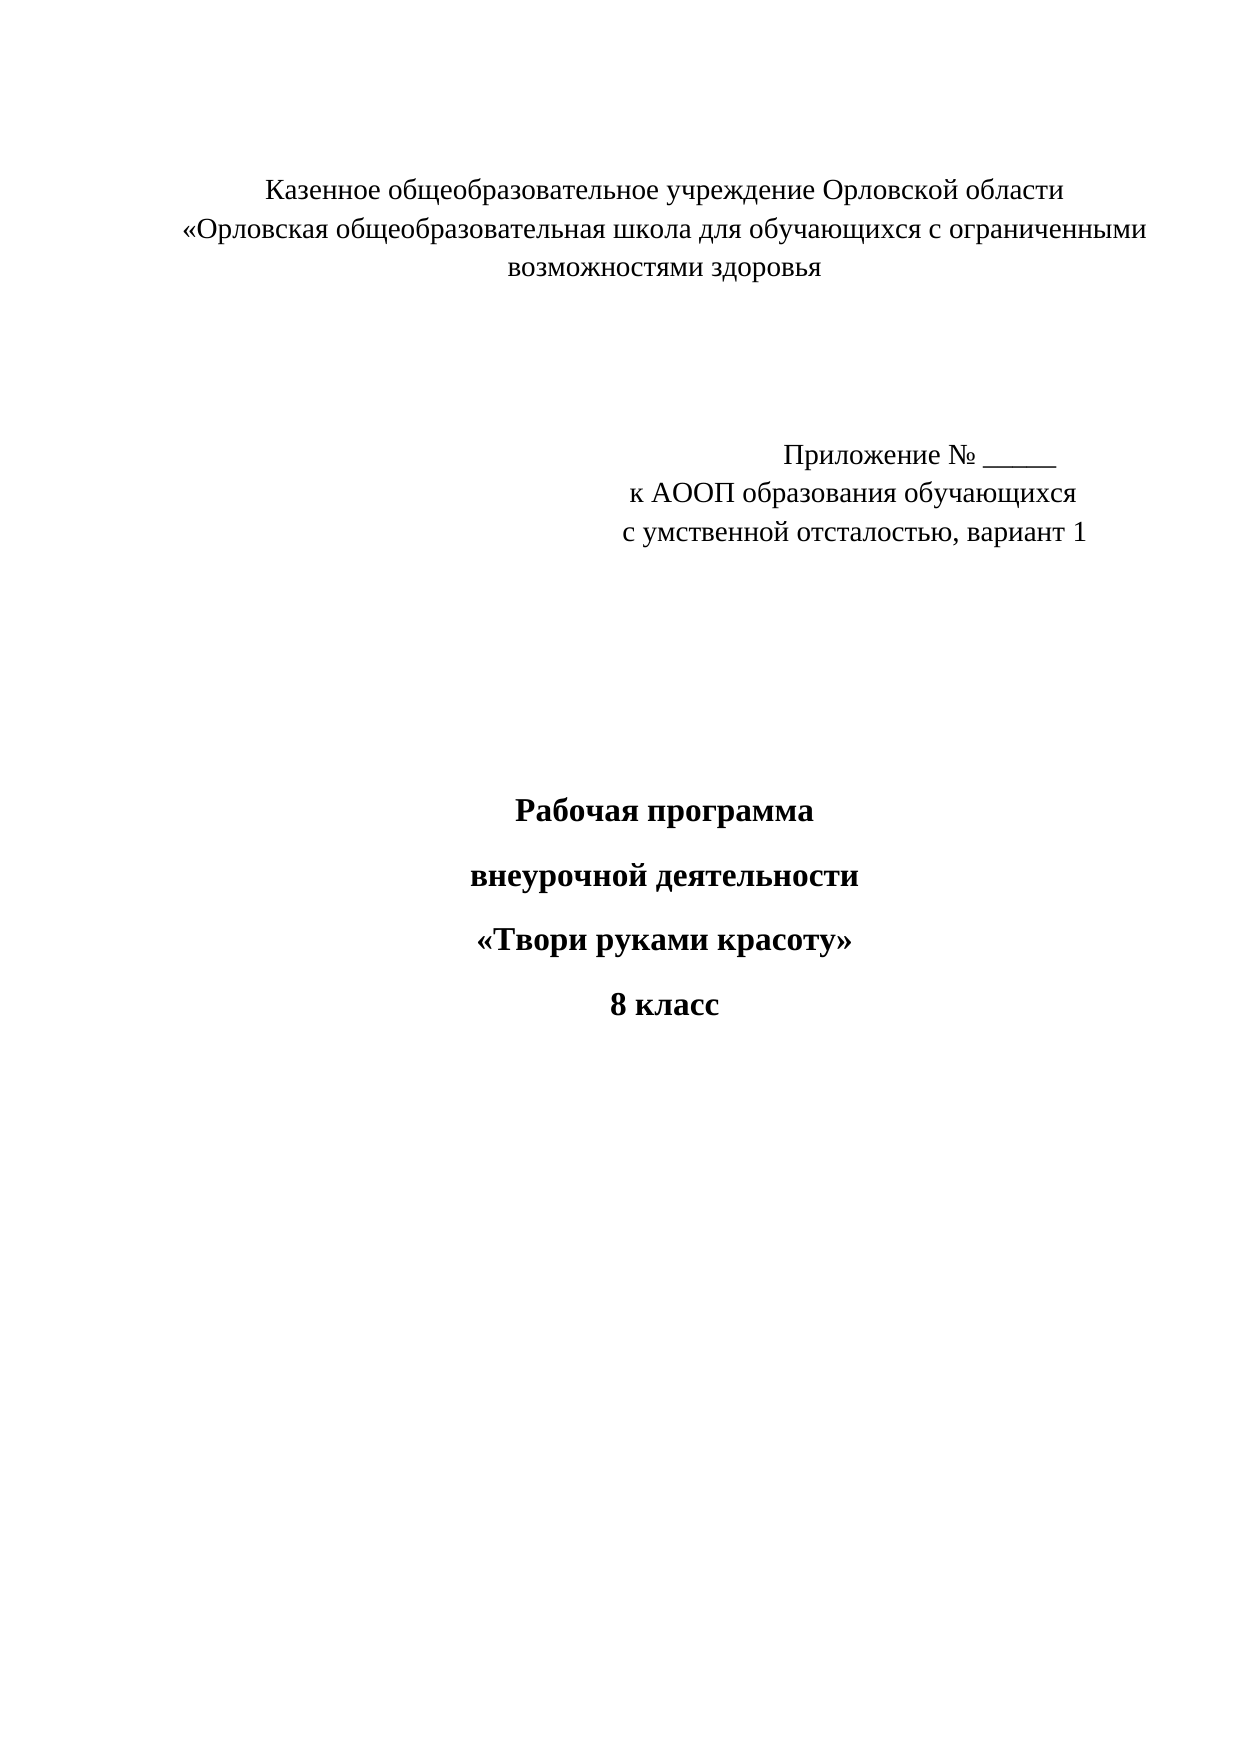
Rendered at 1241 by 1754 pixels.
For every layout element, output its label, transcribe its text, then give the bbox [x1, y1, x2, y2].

text внеурочной деятельности [177, 855, 1152, 893]
text Приложение № _____ [177, 437, 1152, 470]
text 8 класс [177, 984, 1152, 1023]
text к АООП образования обучающихся [177, 475, 1152, 509]
text Рабочая программа [177, 790, 1152, 828]
text с умственной отсталостью, вариант 1 [177, 514, 1152, 547]
text «Орловская общеобразовательная школа для обучающихся с ограниченными возможностями здоровья [177, 211, 1152, 283]
text Казенное общеобразовательное учреждение Орловской области [177, 172, 1152, 206]
text «Твори руками красоту» [177, 920, 1152, 958]
